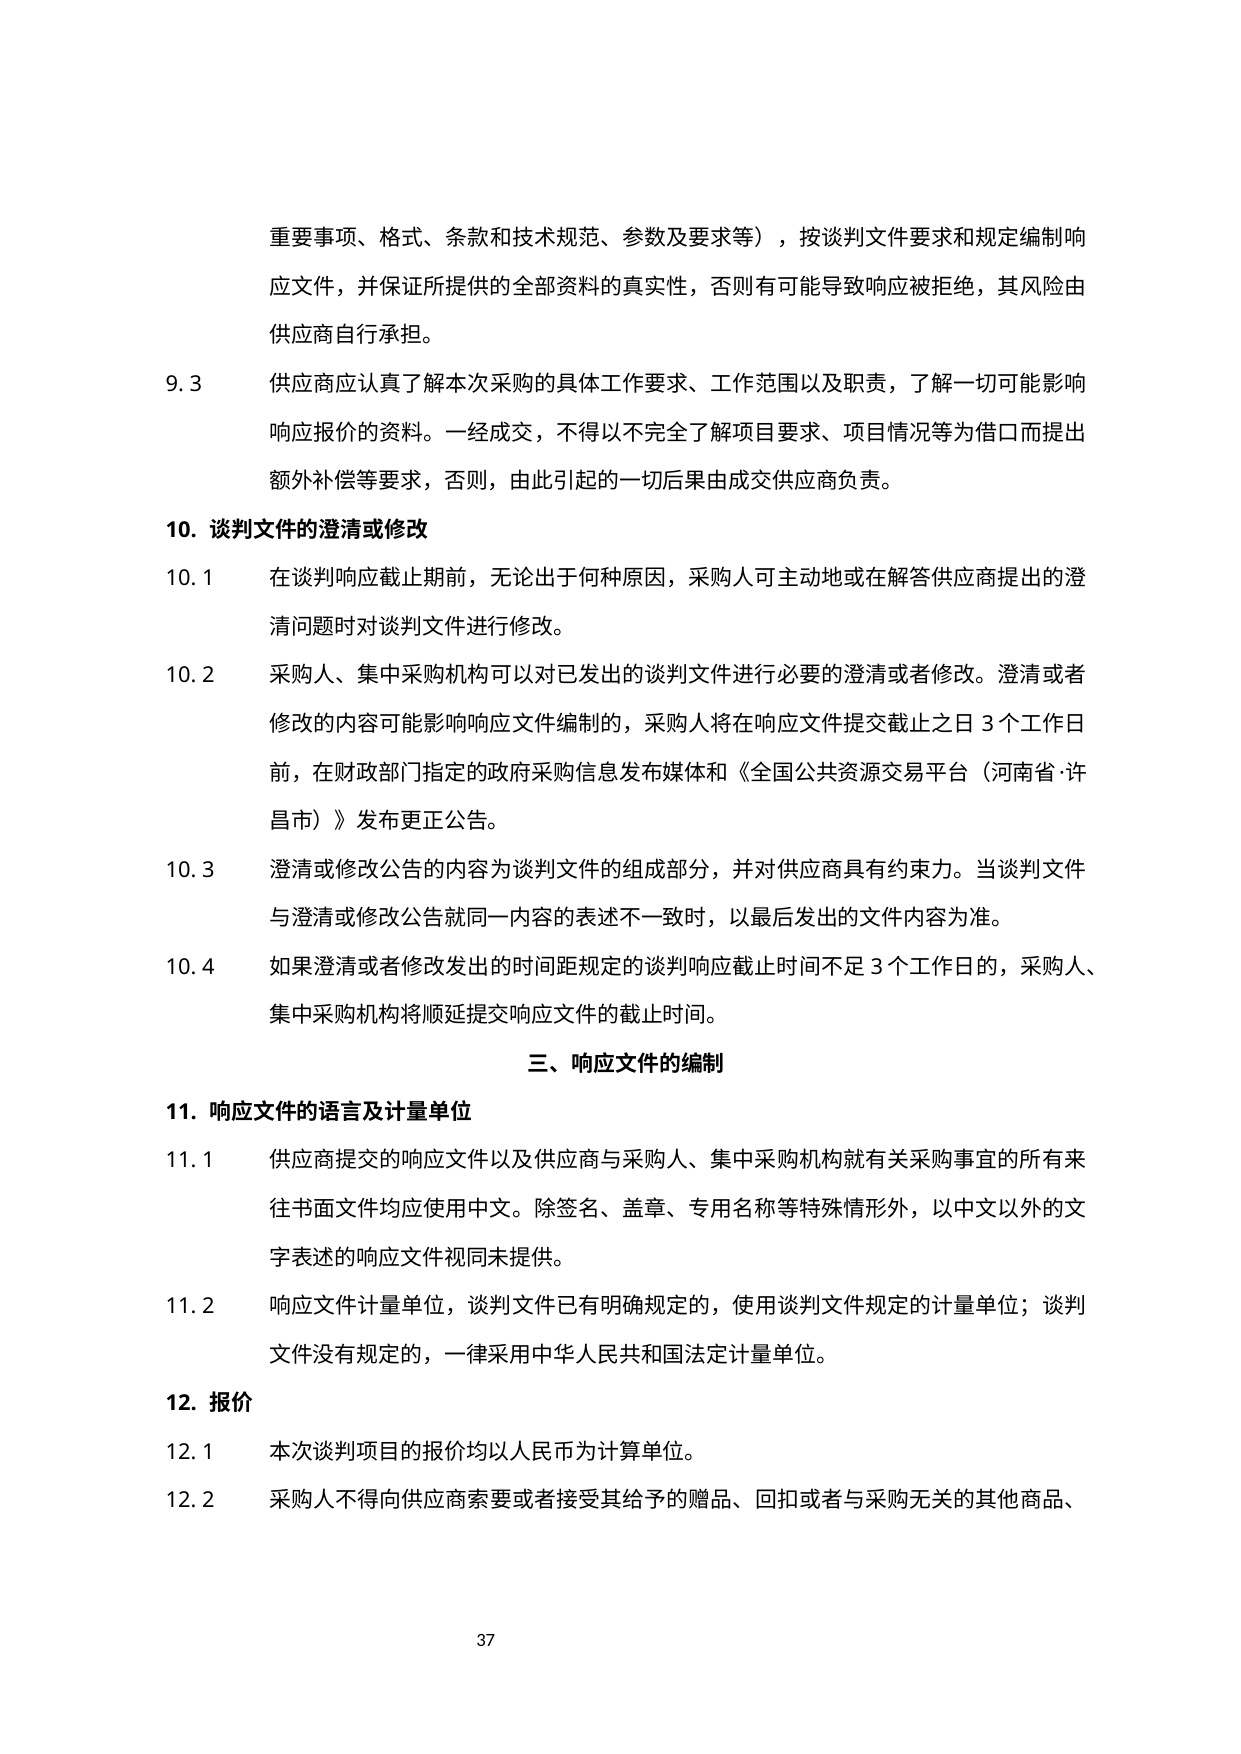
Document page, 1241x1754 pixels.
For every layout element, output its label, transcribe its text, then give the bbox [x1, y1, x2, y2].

list 供应商应认真了解本次采购的具体工作要求、工作范围以及职责，了解一切可能影响响应报价的资料。一经成交，不得以不完全了解项目要求、项目情况等为借口而提出额外补偿等要求，否则，由此引起的一切后果由成交供应商负责。 [165, 365, 1087, 495]
list 本次谈判项目的报价均以人民币为计算单位。 [165, 1433, 1087, 1466]
list 在谈判响应截止期前，无论出于何种原因，采购人可主动地或在解答供应商提出的澄清问题时对谈判文件进行修改。 [165, 559, 1087, 641]
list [165, 219, 1087, 349]
text 三、响应文件的编制 [165, 1045, 1087, 1078]
list 供应商提交的响应文件以及供应商与采购人、集中采购机构就有关采购事宜的所有来往书面文件均应使用中文。除签名、盖章、专用名称等特殊情形外，以中文以外的文字表述的响应文件视同未提供。 [165, 1142, 1087, 1272]
list 澄清或修改公告的内容为谈判文件的组成部分，并对供应商具有约束力。当谈判文件与澄清或修改公告就同一内容的表述不一致时，以最后发出的文件内容为准。 [165, 851, 1087, 932]
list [165, 1482, 1087, 1514]
list 报价 [165, 1385, 1087, 1417]
list 谈判文件的澄清或修改 [165, 511, 1087, 544]
list 响应文件的语言及计量单位 [165, 1094, 1087, 1126]
list 采购人、集中采购机构可以对已发出的谈判文件进行必要的澄清或者修改。澄清或者修改的内容可能影响响应文件编制的，采购人将在响应文件提交截止之日3个工作日前，在财政部门指定的政府采购信息发布媒体和《全国公共资源交易平台（河南省·许昌市）》发布更正公告。 [165, 657, 1087, 835]
list 响应文件计量单位，谈判文件已有明确规定的，使用谈判文件规定的计量单位；谈判文件没有规定的，一律采用中华人民共和国法定计量单位。 [165, 1288, 1087, 1369]
list 如果澄清或者修改发出的时间距规定的谈判响应截止时间不足3个工作日的，采购人、集中采购机构将顺延提交响应文件的截止时间。 [165, 948, 1087, 1029]
